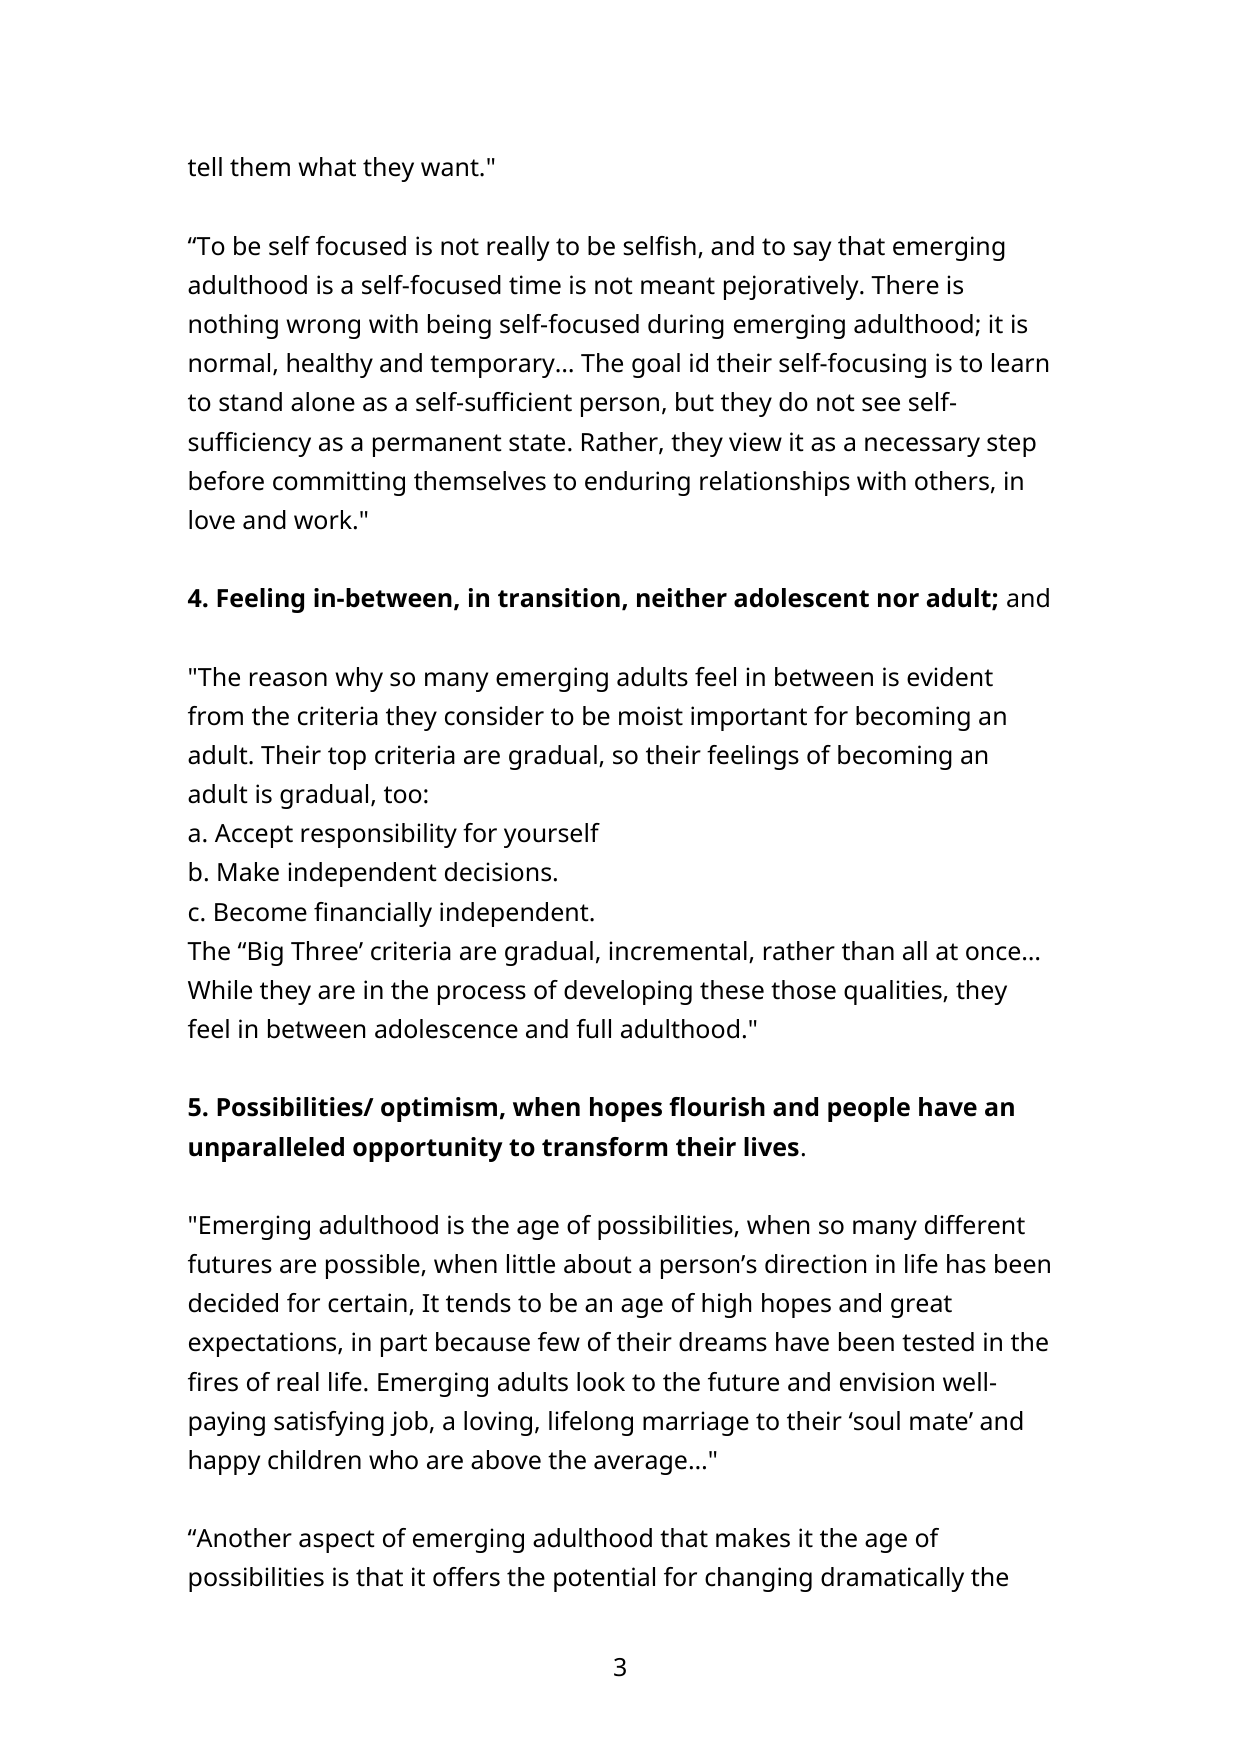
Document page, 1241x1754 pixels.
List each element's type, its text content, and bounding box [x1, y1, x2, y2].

text The “Big Three’ criteria are gradual, incremental, rather than all at once… While they are in the process of developing these those qualities, they feel in between adolescence and full adulthood." [187, 933, 1053, 1046]
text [187, 150, 1053, 184]
text "Emerging adulthood is the age of possibilities, when so many different futures are possible, when little about a person’s direction in life has been decided for certain, It tends to be an age of high hopes and great expectations, in part because few of their dreams have been tested in the fires of real life. Emerging adults look to the future and envision well-paying satisfying job, a loving, lifelong marriage to their ‘soul mate’ and happy children who are above the average…" [187, 1207, 1053, 1477]
text “To be self focused is not really to be selfish, and to say that emerging adulthood is a self-focused time is not meant pejoratively. There is nothing wrong with being self-focused during emerging adulthood; it is normal, healthy and temporary… The goal id their self-focusing is to learn to stand alone as a self-sufficient person, but they do not see self-sufficiency as a permanent state. Rather, they view it as a necessary step before committing themselves to enduring relationships with others, in love and work." [187, 228, 1053, 537]
text a. Accept responsibility for yourself [187, 816, 1053, 850]
text 5. Possibilities/ optimism, when hopes flourish and people have an unparalleled opportunity to transform their lives. [187, 1090, 1053, 1163]
text "The reason why so many emerging adults feel in between is evident from the criteria they consider to be moist important for becoming an adult. Their top criteria are gradual, so their feelings of becoming an adult is gradual, too: [187, 659, 1053, 811]
text b. Make independent decisions. [187, 855, 1053, 889]
text 4. Feeling in-between, in transition, neither adolescent nor adult; and [187, 581, 1053, 615]
text c. Become financially independent. [187, 894, 1053, 928]
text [187, 1521, 1053, 1594]
